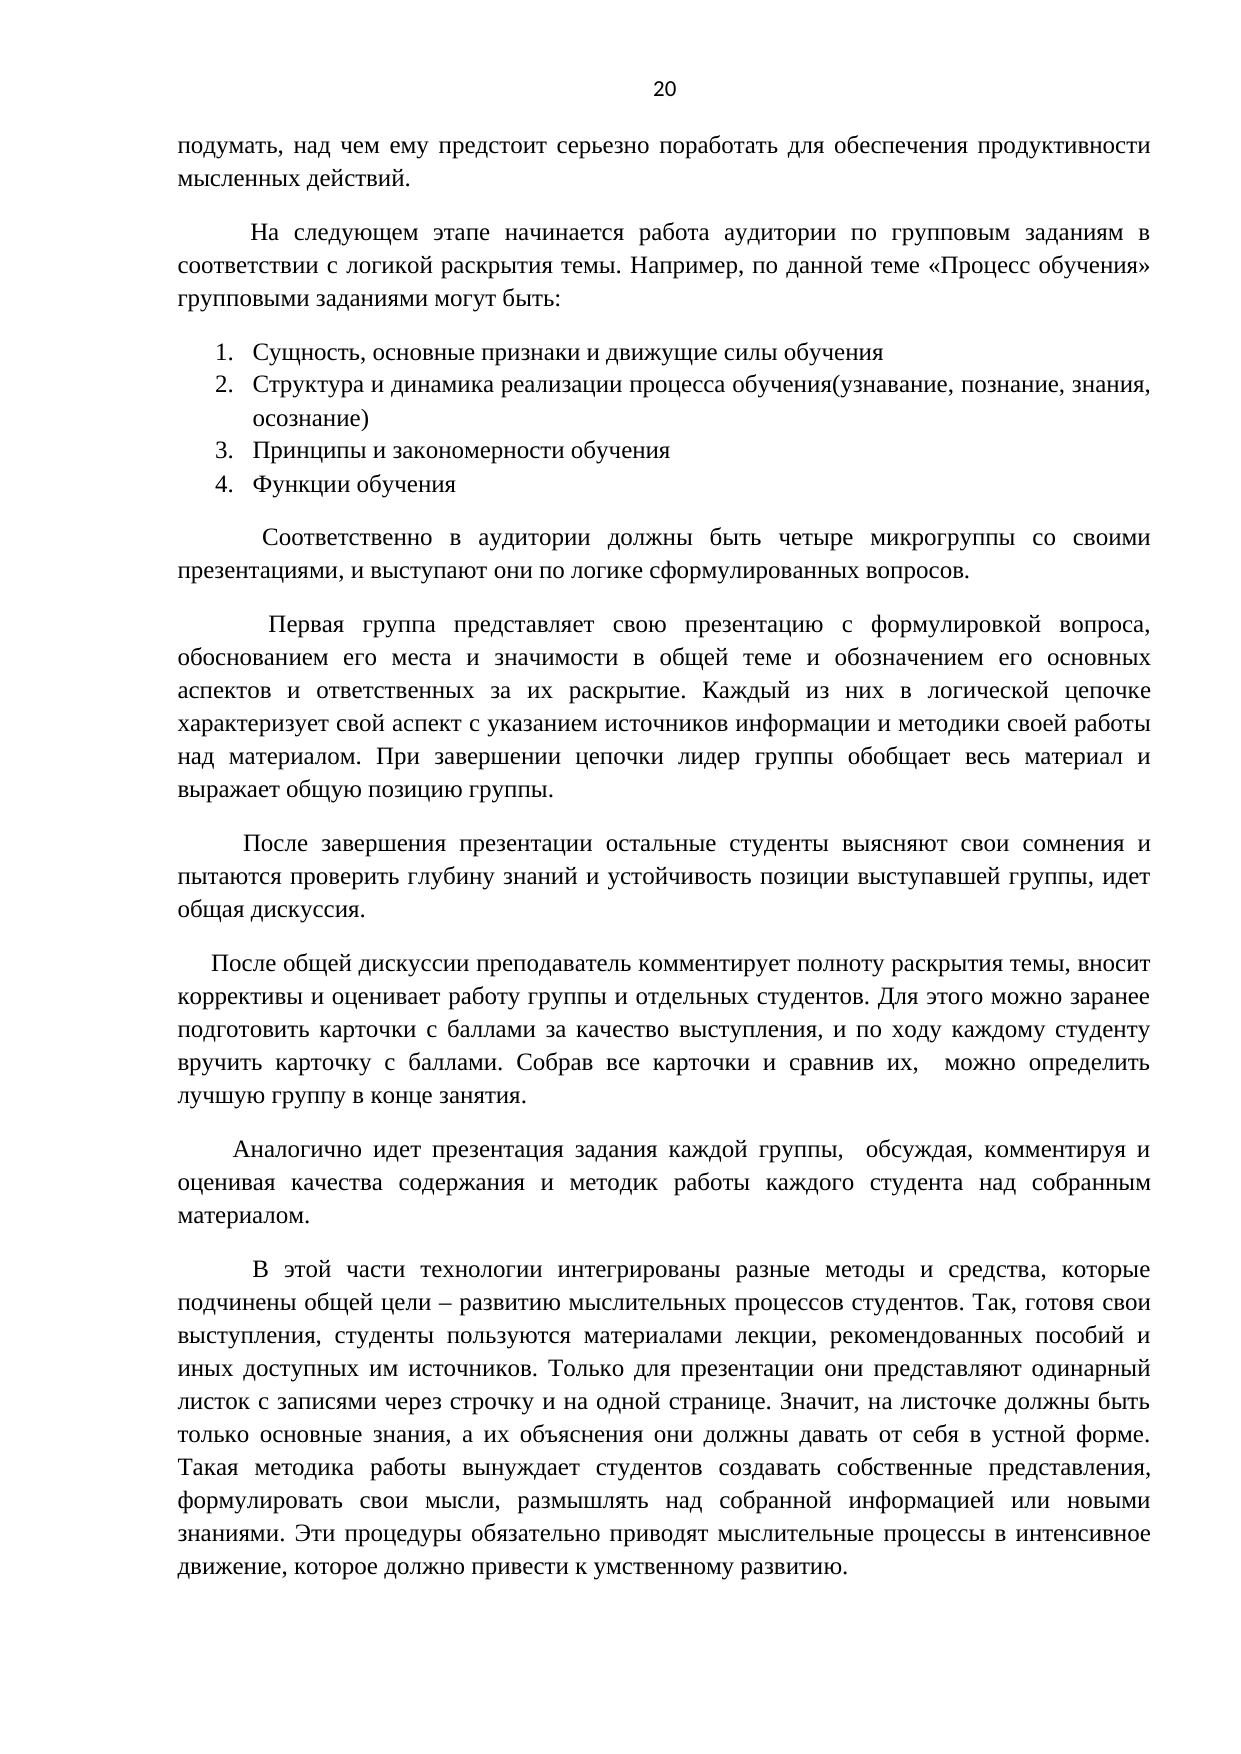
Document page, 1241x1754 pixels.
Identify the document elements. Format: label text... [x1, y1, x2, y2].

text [177, 130, 1152, 192]
list Сущность, основные признаки и движущие силы обучения [215, 337, 1152, 365]
text Аналогично идет презентация задания каждой группы, обсуждая, комментируя и оценивая качества содержания и методик работы каждого студента над собранным материалом. [177, 1134, 1152, 1229]
list Функции обучения [215, 469, 1152, 497]
text На следующем этапе начинается работа аудитории по групповым заданиям в соответствии с логикой раскрытия темы. Например, по данной теме «Процесс обучения» групповыми заданиями могут быть: [177, 217, 1152, 311]
text Первая группа представляет свою презентацию с формулировкой вопроса, обоснованием его места и значимости в общей теме и обозначением его основных аспектов и ответственных за их раскрытие. Каждый из них в логической цепочке характеризует свой аспект с указанием источников информации и методики своей работы над материалом. При завершении цепочки лидер группы обобщает весь материал и выражает общую позицию группы. [177, 609, 1152, 803]
text В этой части технологии интегрированы разные методы и средства, которые подчинены общей цели – развитию мыслительных процессов студентов. Так, готовя свои выступления, студенты пользуются материалами лекции, рекомендованных пособий и иных доступных им источников. Только для презентации они представляют одинарный листок с записями через строчку и на одной странице. Значит, на листочке должны быть только основные знания, а их объяснения они должны давать от себя в устной форме. Такая методика работы вынуждает студентов создавать собственные представления, формулировать свои мысли, размышлять над собранной информацией или новыми знаниями. Эти процедуры обязательно приводят мыслительные процессы в интенсивное движение, которое должно привести к умственному развитию. [177, 1254, 1152, 1580]
text После общей дискуссии преподаватель комментирует полноту раскрытия темы, вносит коррективы и оценивает работу группы и отдельных студентов. Для этого можно заранее подготовить карточки с баллами за качество выступления, и по ходу каждому студенту вручить карточку с баллами. Собрав все карточки и сравнив их, можно определить лучшую группу в конце занятия. [177, 948, 1152, 1109]
text Соответственно в аудитории должны быть четыре микрогруппы со своими презентациями, и выступают они по логике сформулированных вопросов. [177, 522, 1152, 584]
text После завершения презентации остальные студенты выясняют свои сомнения и пытаются проверить глубину знаний и устойчивость позиции выступавшей группы, идет общая дискуссия. [177, 828, 1152, 923]
list Структура и динамика реализации процесса обучения(узнавание, познание, знания, осознание) [215, 369, 1152, 431]
list Принципы и закономерности обучения [215, 436, 1152, 464]
